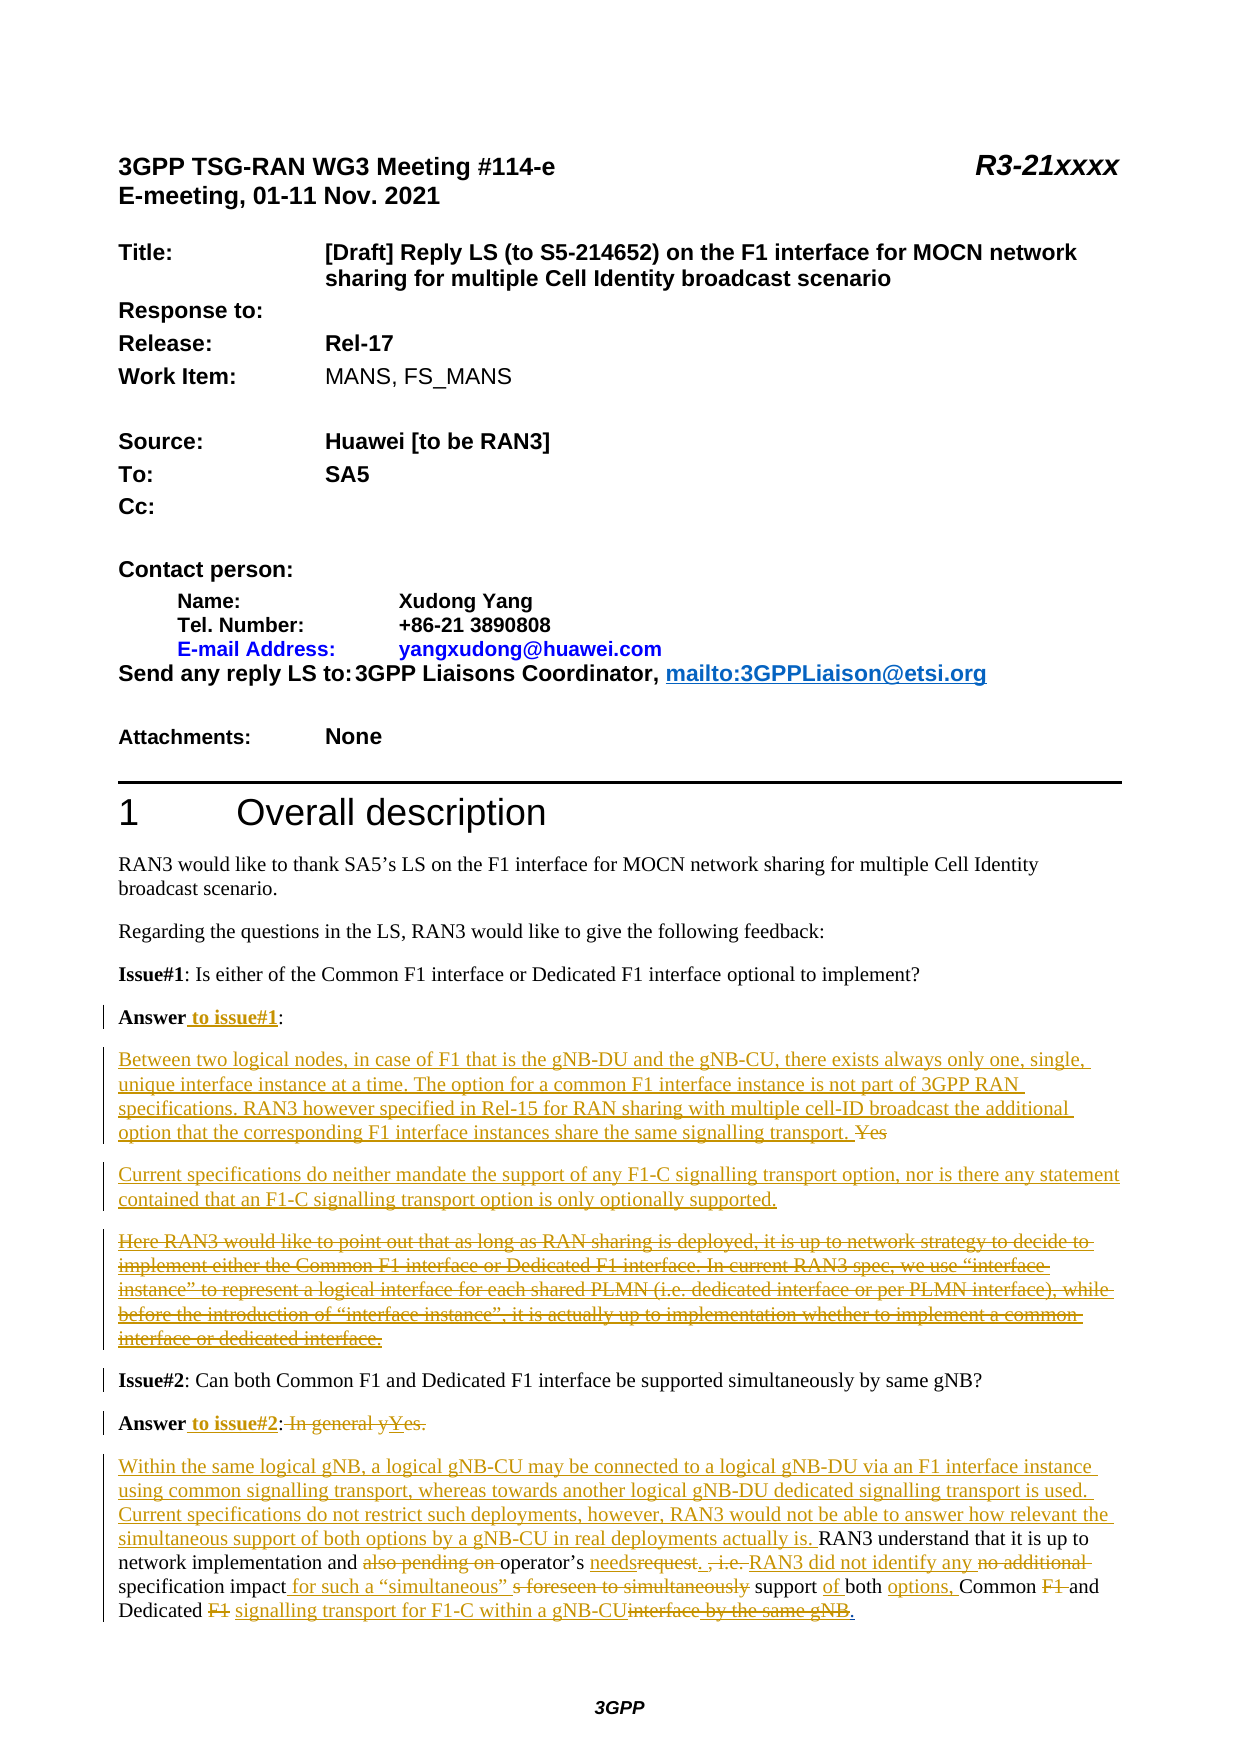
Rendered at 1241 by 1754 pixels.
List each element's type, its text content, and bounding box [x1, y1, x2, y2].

subtitle 1 Overall description [118, 784, 1122, 833]
text Name: Xudong Yang [177, 588, 1122, 612]
text 3GPP TSG-RAN WG3 Meeting #114-e R3-21xxxx [118, 147, 1122, 181]
text Answer: [118, 1411, 1122, 1435]
text Source: Huawei [to be RAN3] [118, 428, 1122, 454]
text Title: [Draft] Reply LS (to S5-214652) on the F1 interface for MOCN network sharing for multiple Cell Identity broadcast scenario [118, 238, 1122, 291]
text Attachments: None [118, 723, 1122, 749]
text E-meeting, 01-11 Nov. 2021 [118, 181, 1122, 210]
text Cc: [118, 493, 1122, 519]
text Tel. Number: +86-21 3890808 [177, 612, 1122, 636]
text RAN3 would like to thank SA5’s LS on the F1 interface for MOCN network sharing for multiple Cell Identity broadcast scenario. [118, 852, 1122, 900]
text Answer: [118, 1004, 1122, 1029]
text Response to: [118, 297, 1122, 324]
text Work Item: MANS, FS_MANS [118, 363, 1122, 389]
text Send any reply LS to: 3GPP Liaisons Coordinator, mailto:3GPPLiaison@etsi.org [118, 660, 1122, 687]
text Issue#1: Is either of the Common F1 interface or Dedicated F1 interface optional to implement? [118, 962, 1122, 986]
text Regarding the questions in the LS, RAN3 would like to give the following feedback: [118, 919, 1122, 943]
text Contact person: [118, 556, 1122, 582]
text Issue#2: Can both Common F1 and Dedicated F1 interface be supported simultaneously by same gNB? [118, 1368, 1122, 1392]
text RAN3 understand that it is up to network implementation and operator’s specification impact support both Common and Dedicated [118, 1454, 1122, 1622]
text Release: Rel-17 [118, 330, 1122, 356]
text E-mail Address: yangxudong@huawei.com [177, 636, 1122, 660]
text To: SA5 [118, 461, 1122, 487]
